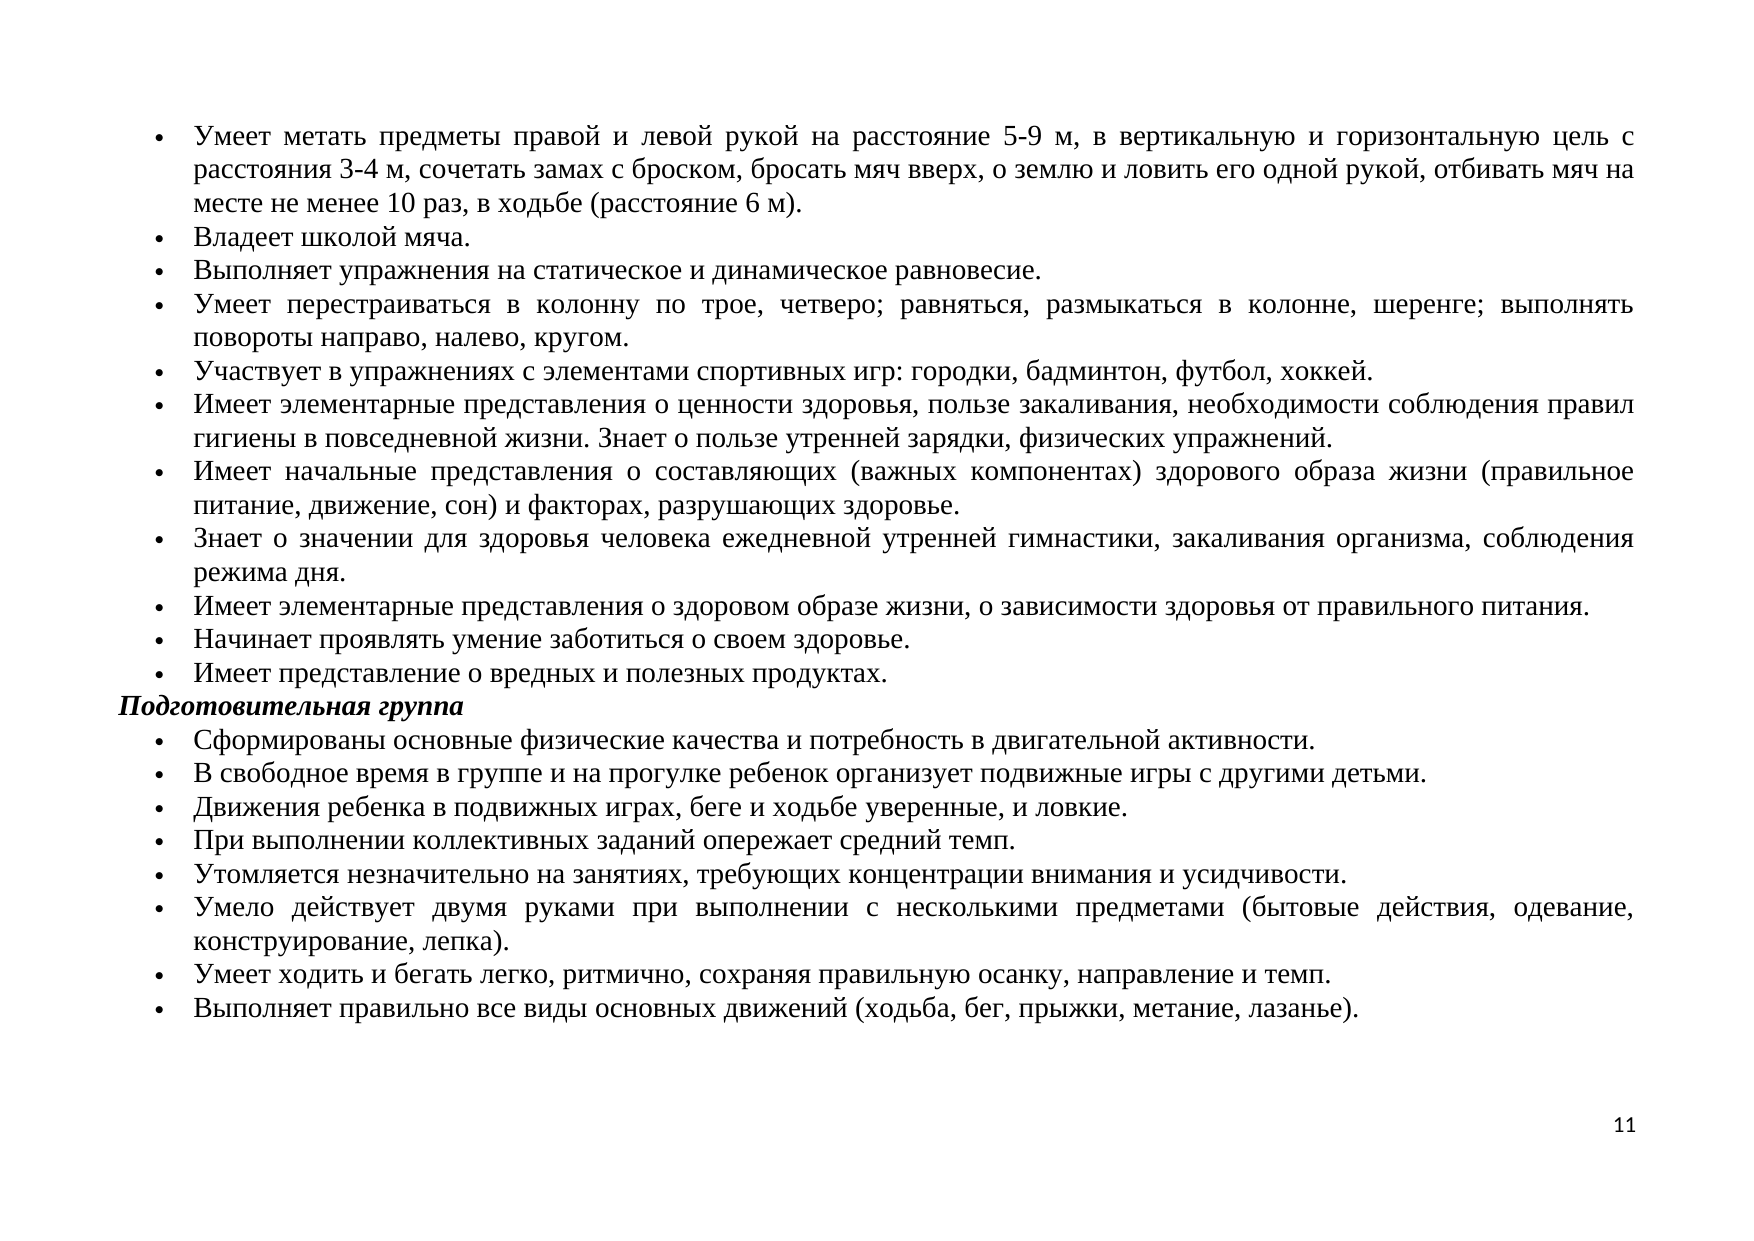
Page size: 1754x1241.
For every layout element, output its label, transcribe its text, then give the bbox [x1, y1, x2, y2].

list Утомляется незначительно на занятиях, требующих концентрации внимания и усидчивости. [156, 856, 1636, 889]
list Умеет ходить и бегать легко, ритмично, сохраняя правильную осанку, направление и темп. [156, 957, 1636, 990]
list Умеет перестраиваться в колонну по трое, четверо; равняться, размыкаться в колонне, шеренге; выполнять повороты направо, налево, кругом. [156, 286, 1636, 353]
list Имеет элементарные представления о здоровом образе жизни, о зависимости здоровья от правильного питания. [156, 588, 1636, 621]
list Участвует в упражнениях с элементами спортивных игр: городки, бадминтон, футбол, хоккей. [156, 353, 1636, 386]
list Имеет представление о вредных и полезных продуктах. [156, 655, 1636, 688]
list Сформированы основные физические качества и потребность в двигательной активности. [156, 722, 1636, 755]
list Начинает проявлять умение заботиться о своем здоровье. [156, 621, 1636, 655]
list Владеет школой мяча. [156, 219, 1636, 252]
list Знает о значении для здоровья человека ежедневной утренней гимнастики, закаливания организма, соблюдения режима дня. [156, 521, 1636, 588]
list В свободное время в группе и на прогулке ребенок организует подвижные игры с другими детьми. [156, 755, 1636, 789]
text Подготовительная группа [118, 688, 1636, 722]
list При выполнении коллективных заданий опережает средний темп. [156, 822, 1636, 856]
list Имеет начальные представления о составляющих (важных компонентах) здорового образа жизни (правильное питание, движение, сон) и факторах, разрушающих здоровье. [156, 453, 1636, 521]
list Выполняет упражнения на статическое и динамическое равновесие. [156, 252, 1636, 286]
list Умеет метать предметы правой и левой рукой на расстояние 5-9 м, в вертикальную и горизонтальную цель с расстояния 3-4 м, сочетать замах с броском, бросать мяч вверх, о землю и ловить его одной рукой, отбивать мяч на месте не менее 10 раз, в ходьбе (расстояние 6 м). [156, 118, 1636, 219]
list Движения ребенка в подвижных играх, беге и ходьбе уверенные, и ловкие. [156, 789, 1636, 822]
list Выполняет правильно все виды основных движений (ходьба, бег, прыжки, метание, лазанье). [156, 990, 1636, 1024]
list Умело действует двумя руками при выполнении с несколькими предметами (бытовые действия, одевание, конструирование, лепка). [156, 889, 1636, 957]
list Имеет элементарные представления о ценности здоровья, пользе закаливания, необходимости соблюдения правил гигиены в повседневной жизни. Знает о пользе утренней зарядки, физических упражнений. [156, 386, 1636, 453]
